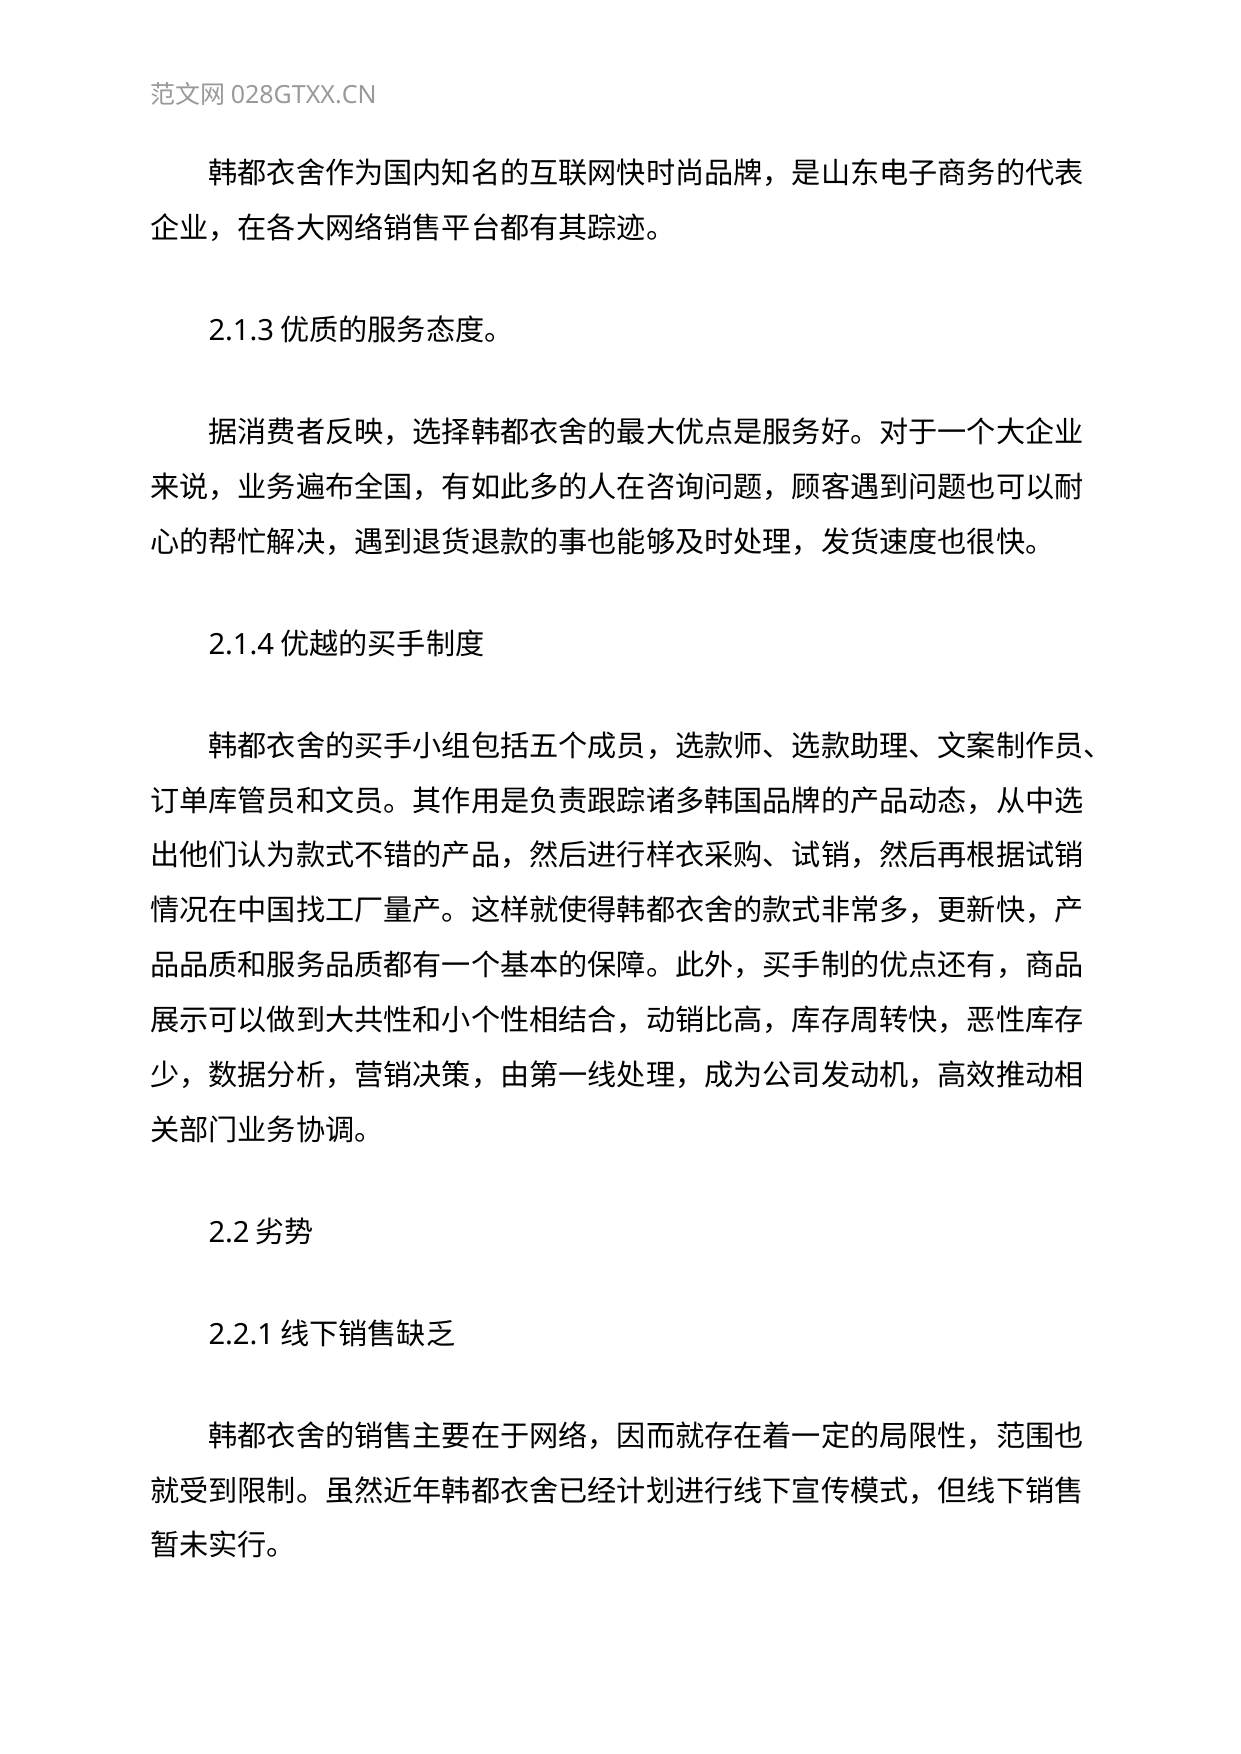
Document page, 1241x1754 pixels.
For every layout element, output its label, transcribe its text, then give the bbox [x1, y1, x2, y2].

text 据消费者反映，选择韩都衣舍的最大优点是服务好。对于一个大企业来说，业务遍布全国，有如此多的人在咨询问题，顾客遇到问题也可以耐心的帮忙解决，遇到退货退款的事也能够及时处理，发货速度也很快。 [150, 409, 1090, 561]
text 2.2劣势 [150, 1208, 1090, 1251]
text 韩都衣舍的买手小组包括五个成员，选款师、选款助理、文案制作员、订单库管员和文员。其作用是负责跟踪诸多韩国品牌的产品动态，从中选出他们认为款式不错的产品，然后进行样衣采购、试销，然后再根据试销情况在中国找工厂量产。这样就使得韩都衣舍的款式非常多，更新快，产品品质和服务品质都有一个基本的保障。此外，买手制的优点还有，商品展示可以做到大共性和小个性相结合，动销比高，库存周转快，恶性库存少，数据分析，营销决策，由第一线处理，成为公司发动机，高效推动相关部门业务协调。 [150, 722, 1090, 1149]
text 2.1.3优质的服务态度。 [150, 307, 1090, 349]
text 韩都衣舍的销售主要在于网络，因而就存在着一定的局限性，范围也就受到限制。虽然近年韩都衣舍已经计划进行线下宣传模式，但线下销售暂未实行。 [150, 1412, 1090, 1564]
text 2.1.4优越的买手制度 [150, 620, 1090, 663]
text 韩都衣舍作为国内知名的互联网快时尚品牌，是山东电子商务的代表企业，在各大网络销售平台都有其踪迹。 [150, 150, 1090, 247]
text 2.2.1线下销售缺乏 [150, 1310, 1090, 1353]
